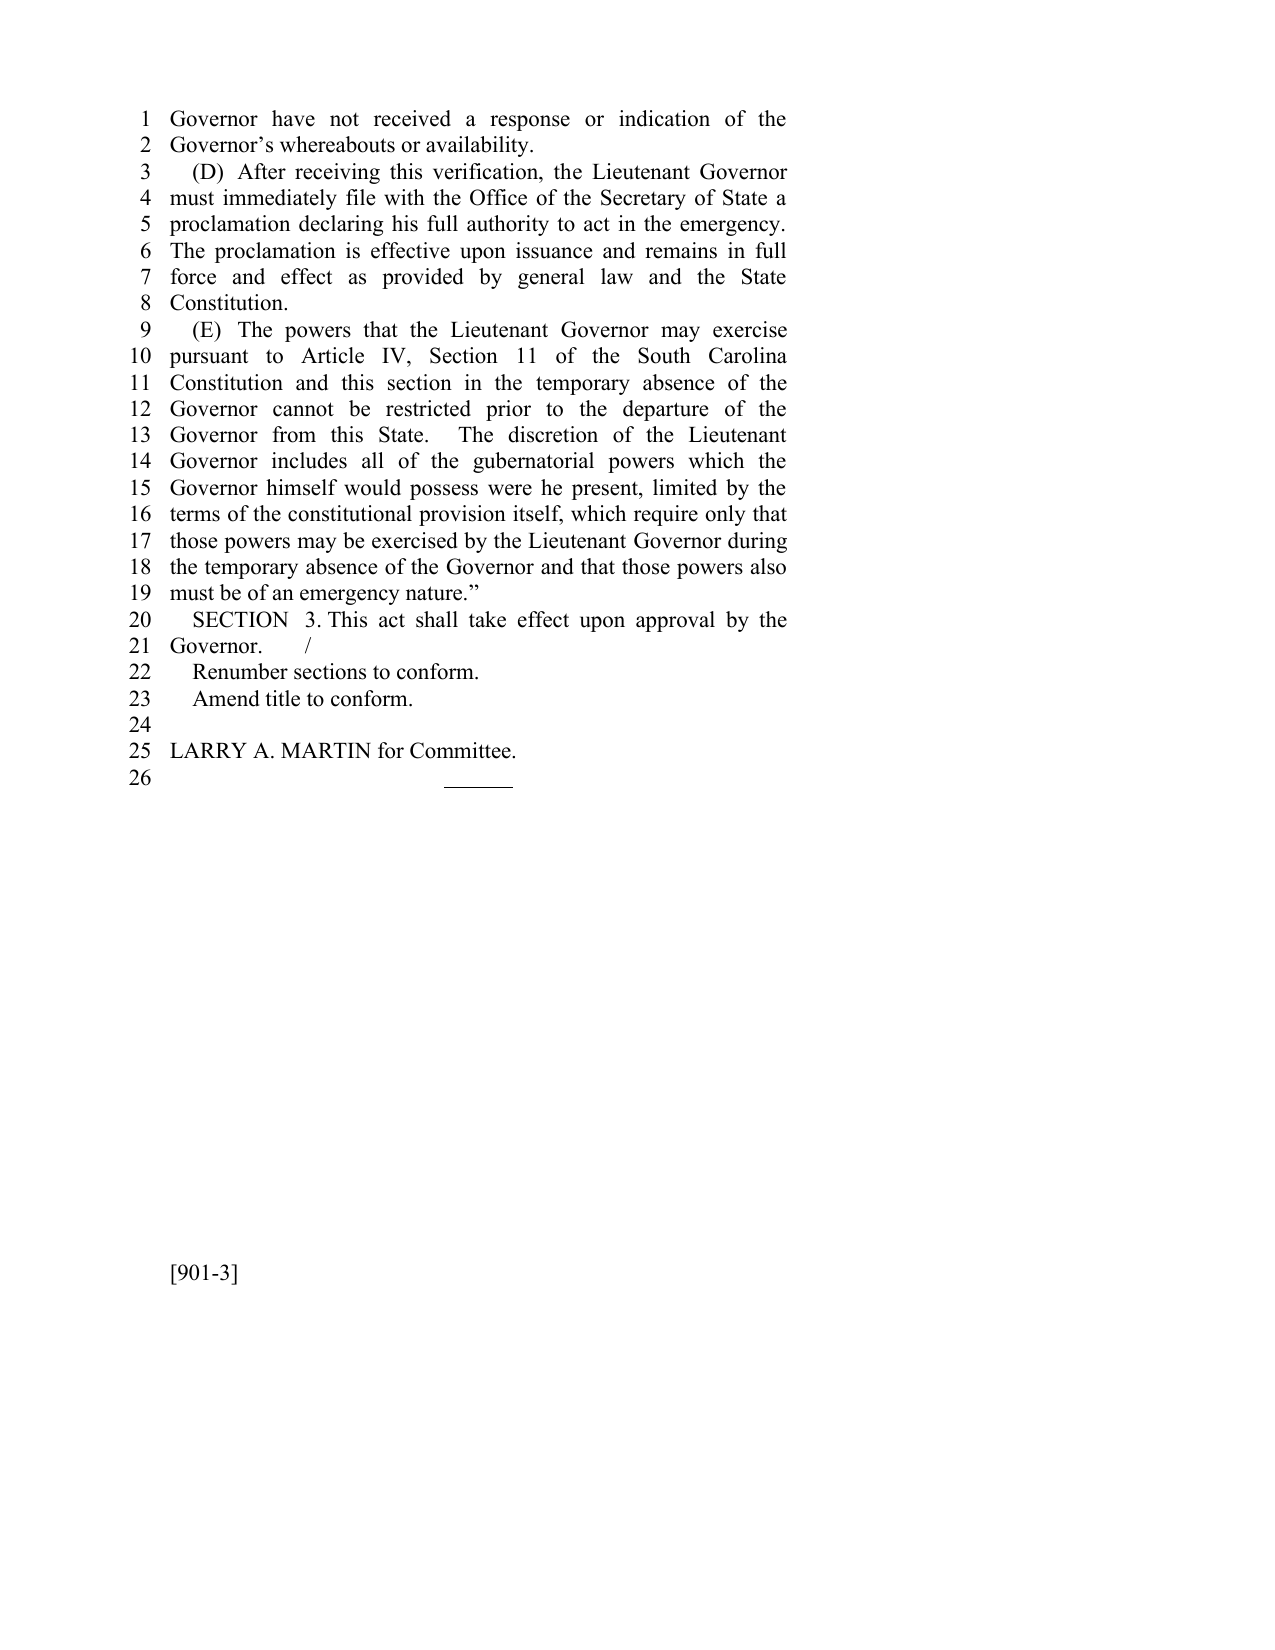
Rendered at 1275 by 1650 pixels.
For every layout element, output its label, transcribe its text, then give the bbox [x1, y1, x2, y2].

text SECTION 3. This act shall take effect upon approval by the Governor. / [169, 606, 787, 658]
text (E) The powers that the Lieutenant Governor may exercise pursuant to Article IV, Section 11 of the South Carolina Constitution and this section in the temporary absence of the Governor cannot be restricted prior to the departure of the Governor from this State. The discretion of the Lieutenant Governor includes all of the gubernatorial powers which the Governor himself would possess were he present, limited by the terms of the constitutional provision itself, which require only that those powers may be exercised by the Lieutenant Governor during the temporary absence of the Governor and that those powers also must be of an emergency nature.” [169, 316, 787, 606]
text Renumber sections to conform. [169, 658, 787, 685]
text LARRY A. MARTIN for Committee. [169, 737, 787, 764]
text (D) After receiving this verification, the Lieutenant Governor must immediately file with the Office of the Secretary of State a proclamation declaring his full authority to act in the emergency. The proclamation is effective upon issuance and remains in full force and effect as provided by general law and the State Constitution. [169, 158, 787, 316]
text Amend title to conform. [169, 685, 787, 711]
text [169, 105, 787, 158]
